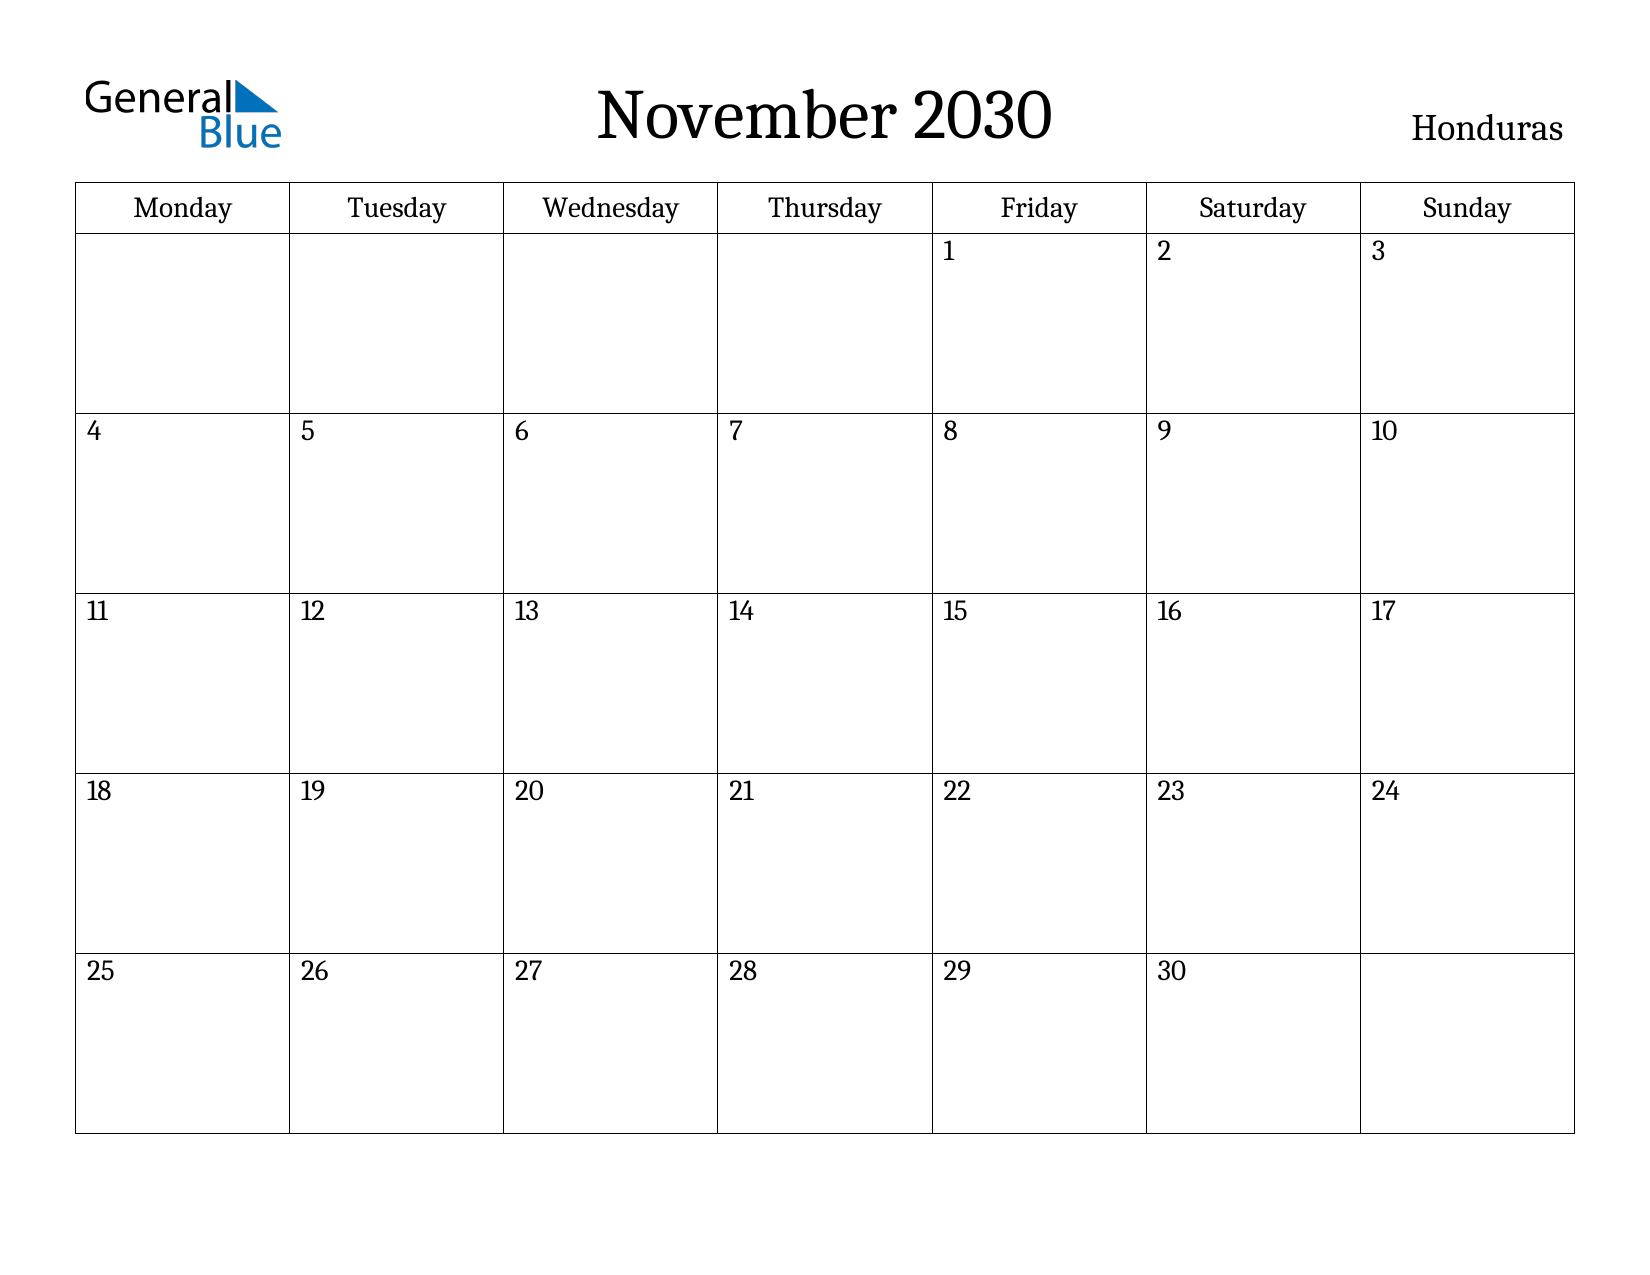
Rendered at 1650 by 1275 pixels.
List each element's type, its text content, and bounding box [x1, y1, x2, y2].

table_cell [933, 448, 1146, 593]
table_cell 10 [1361, 414, 1574, 447]
table_cell [76, 448, 289, 593]
table_cell [504, 267, 717, 413]
table_cell [1147, 808, 1360, 953]
table_cell [504, 627, 717, 773]
table_cell [1361, 954, 1574, 987]
table_cell [933, 267, 1146, 413]
table_cell 3 [1361, 234, 1574, 267]
table_cell [1147, 448, 1360, 593]
table_cell 21 [718, 774, 932, 807]
table_cell 2 [1147, 234, 1360, 267]
table_cell [290, 627, 503, 773]
table_header [76, 75, 503, 182]
table_cell [1147, 627, 1360, 773]
table_cell 7 [718, 414, 932, 447]
table_cell 6 [504, 414, 717, 447]
table_cell [76, 808, 289, 953]
table_cell 9 [1147, 414, 1360, 447]
table_cell [1361, 267, 1574, 413]
table_cell Friday [933, 183, 1146, 233]
table_cell [718, 267, 932, 413]
table_cell 5 [290, 414, 503, 447]
table_cell 18 [76, 774, 289, 807]
table_cell 29 [933, 954, 1146, 987]
table_cell [933, 808, 1146, 953]
table_cell 15 [933, 594, 1146, 627]
table_cell Tuesday [290, 183, 503, 233]
table_cell Saturday [1147, 183, 1360, 233]
table_cell 17 [1361, 594, 1574, 627]
table_cell 25 [76, 954, 289, 987]
table_cell [290, 267, 503, 413]
table_cell [718, 448, 932, 593]
table_cell [718, 808, 932, 953]
table_cell 30 [1147, 954, 1360, 987]
table_cell 27 [504, 954, 717, 987]
table_cell [718, 234, 932, 267]
table_cell 20 [504, 774, 717, 807]
table_cell 23 [1147, 774, 1360, 807]
table_cell 1 [933, 234, 1146, 267]
table_cell [504, 234, 717, 267]
table_cell [290, 234, 503, 267]
table_cell [933, 627, 1146, 773]
picture [86, 80, 281, 148]
table_cell 11 [76, 594, 289, 627]
table_cell Monday [76, 183, 289, 233]
table_cell [504, 988, 717, 1133]
table_cell [290, 988, 503, 1133]
table_cell [1147, 267, 1360, 413]
table_cell 4 [76, 414, 289, 447]
table_cell [504, 808, 717, 953]
table_cell 14 [718, 594, 932, 627]
table_cell [76, 234, 289, 267]
table_cell 19 [290, 774, 503, 807]
table_cell [1361, 627, 1574, 773]
table_cell [1361, 808, 1574, 953]
table_cell [933, 988, 1146, 1133]
table_cell [718, 627, 932, 773]
table_header Honduras [1146, 75, 1574, 182]
table_header November 2030 [504, 75, 1146, 182]
table_cell [1361, 448, 1574, 593]
table_cell [76, 627, 289, 773]
table_cell [76, 267, 289, 413]
table_cell [290, 808, 503, 953]
table_cell 24 [1361, 774, 1574, 807]
table_cell [76, 988, 289, 1133]
table_cell 16 [1147, 594, 1360, 627]
table_cell 8 [933, 414, 1146, 447]
table_cell [718, 988, 932, 1133]
table_cell Wednesday [504, 183, 717, 233]
table_cell [290, 448, 503, 593]
table_cell Thursday [718, 183, 932, 233]
table_cell [504, 448, 717, 593]
table_cell 12 [290, 594, 503, 627]
table_cell [1361, 988, 1574, 1133]
table_cell Sunday [1361, 183, 1574, 233]
table_cell 28 [718, 954, 932, 987]
table_cell [1147, 988, 1360, 1133]
table_cell 22 [933, 774, 1146, 807]
table_cell 13 [504, 594, 717, 627]
table_cell 26 [290, 954, 503, 987]
